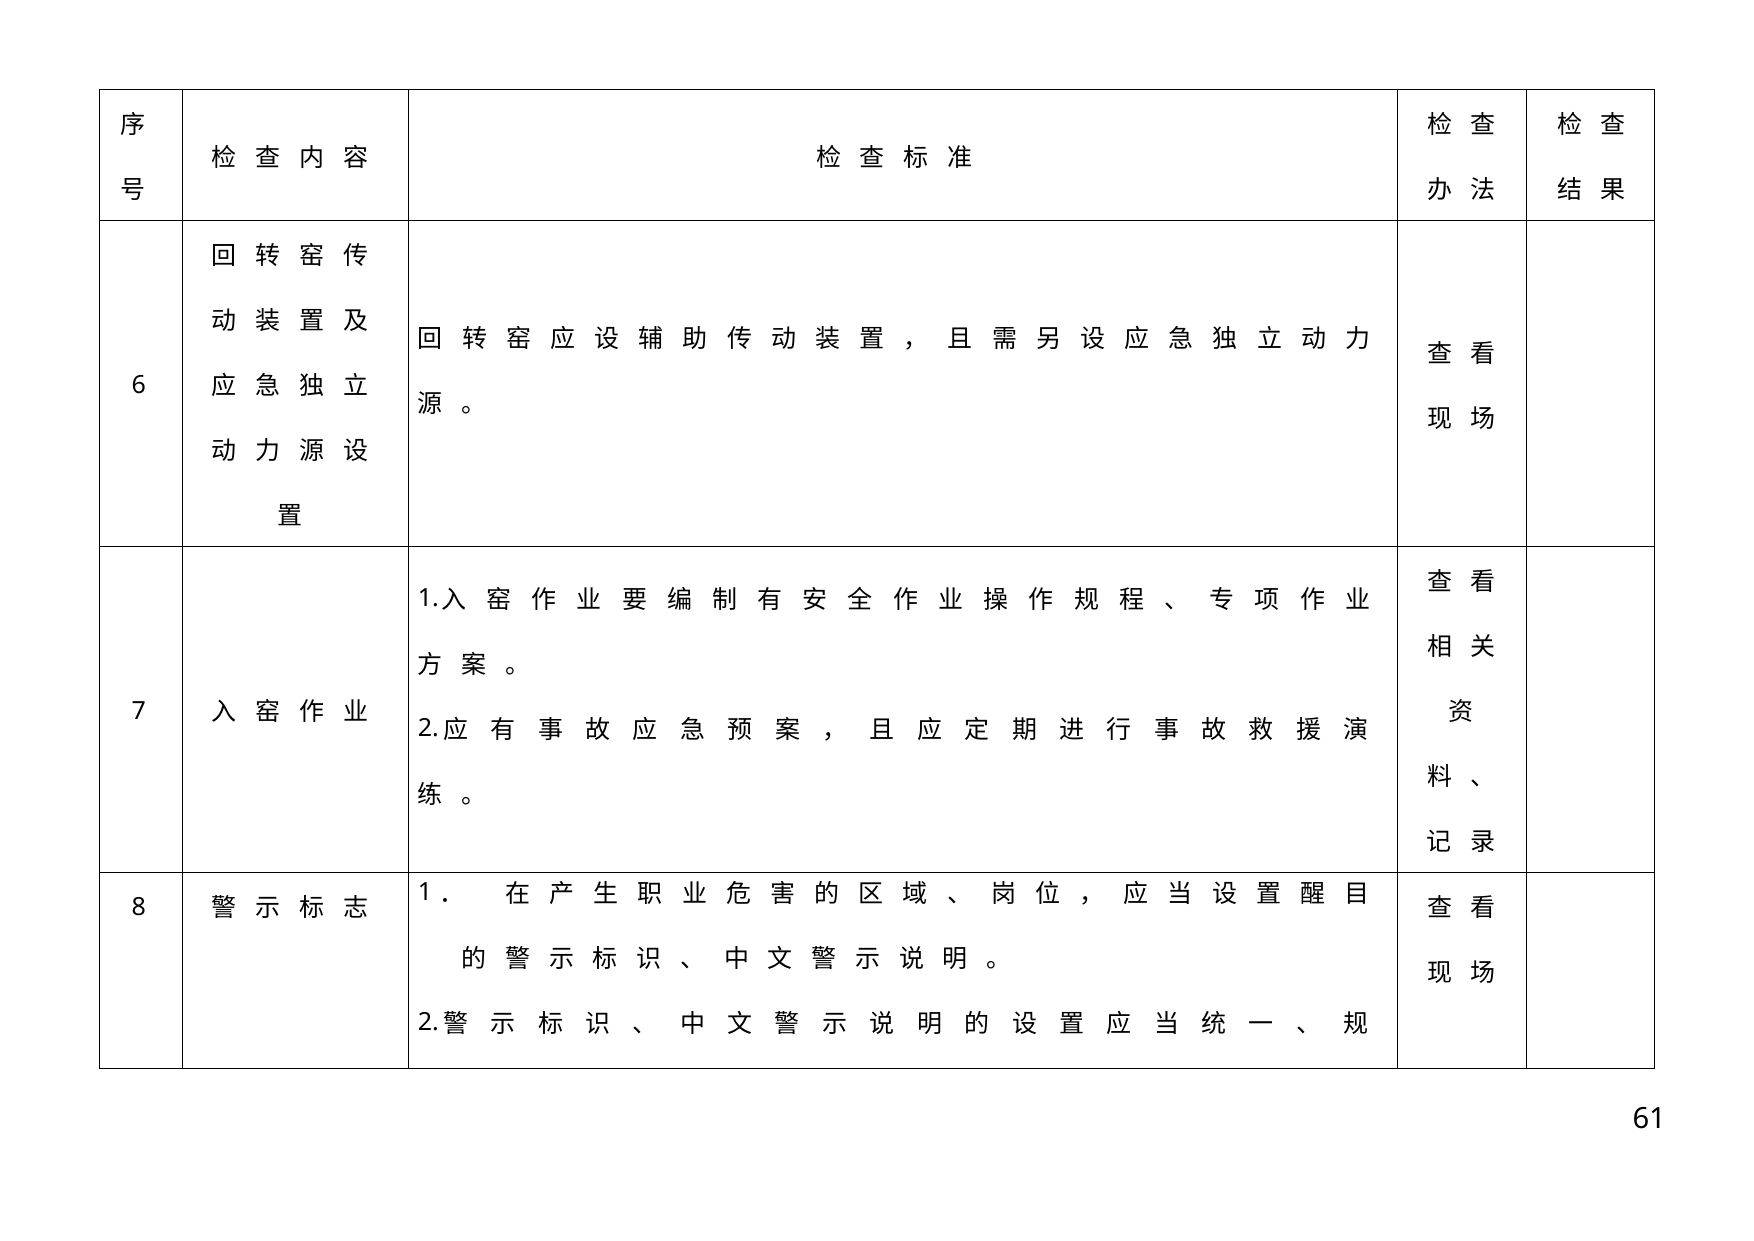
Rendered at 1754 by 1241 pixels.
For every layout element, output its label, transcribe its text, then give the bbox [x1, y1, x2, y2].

table_cell 8 [100, 873, 182, 1068]
table_cell 6 [100, 221, 182, 546]
table_cell 7 [100, 547, 182, 872]
table_cell 回转窑传动装置及应急独立动力源设置 [183, 221, 408, 546]
table_header 检查结果 [1527, 90, 1654, 220]
table_cell 查看现场 [1398, 873, 1526, 1068]
table_cell 查看现场 [1398, 221, 1526, 546]
table_cell [1527, 221, 1654, 546]
table_cell [1527, 873, 1654, 1068]
table_header 检查标准 [409, 90, 1397, 220]
table_header 检查内容 [183, 90, 408, 220]
table_cell 警示标志 [183, 873, 408, 1068]
table_cell [1527, 547, 1654, 872]
table_cell 1.入窑作业要编制有安全作业操作规程、专项作业方案。 2.应有事故应急预案，且应定期进行事故救援演练。 [409, 547, 1397, 872]
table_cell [409, 873, 1397, 1068]
table_cell 入窑作业 [183, 547, 408, 872]
table_header 检查办法 [1398, 90, 1526, 220]
table_header 序号 [100, 90, 182, 220]
table_cell 回转窑应设辅助传动装置，且需另设应急独立动力源。 [409, 221, 1397, 546]
table_cell 查看相关资料、记录 [1398, 547, 1526, 872]
